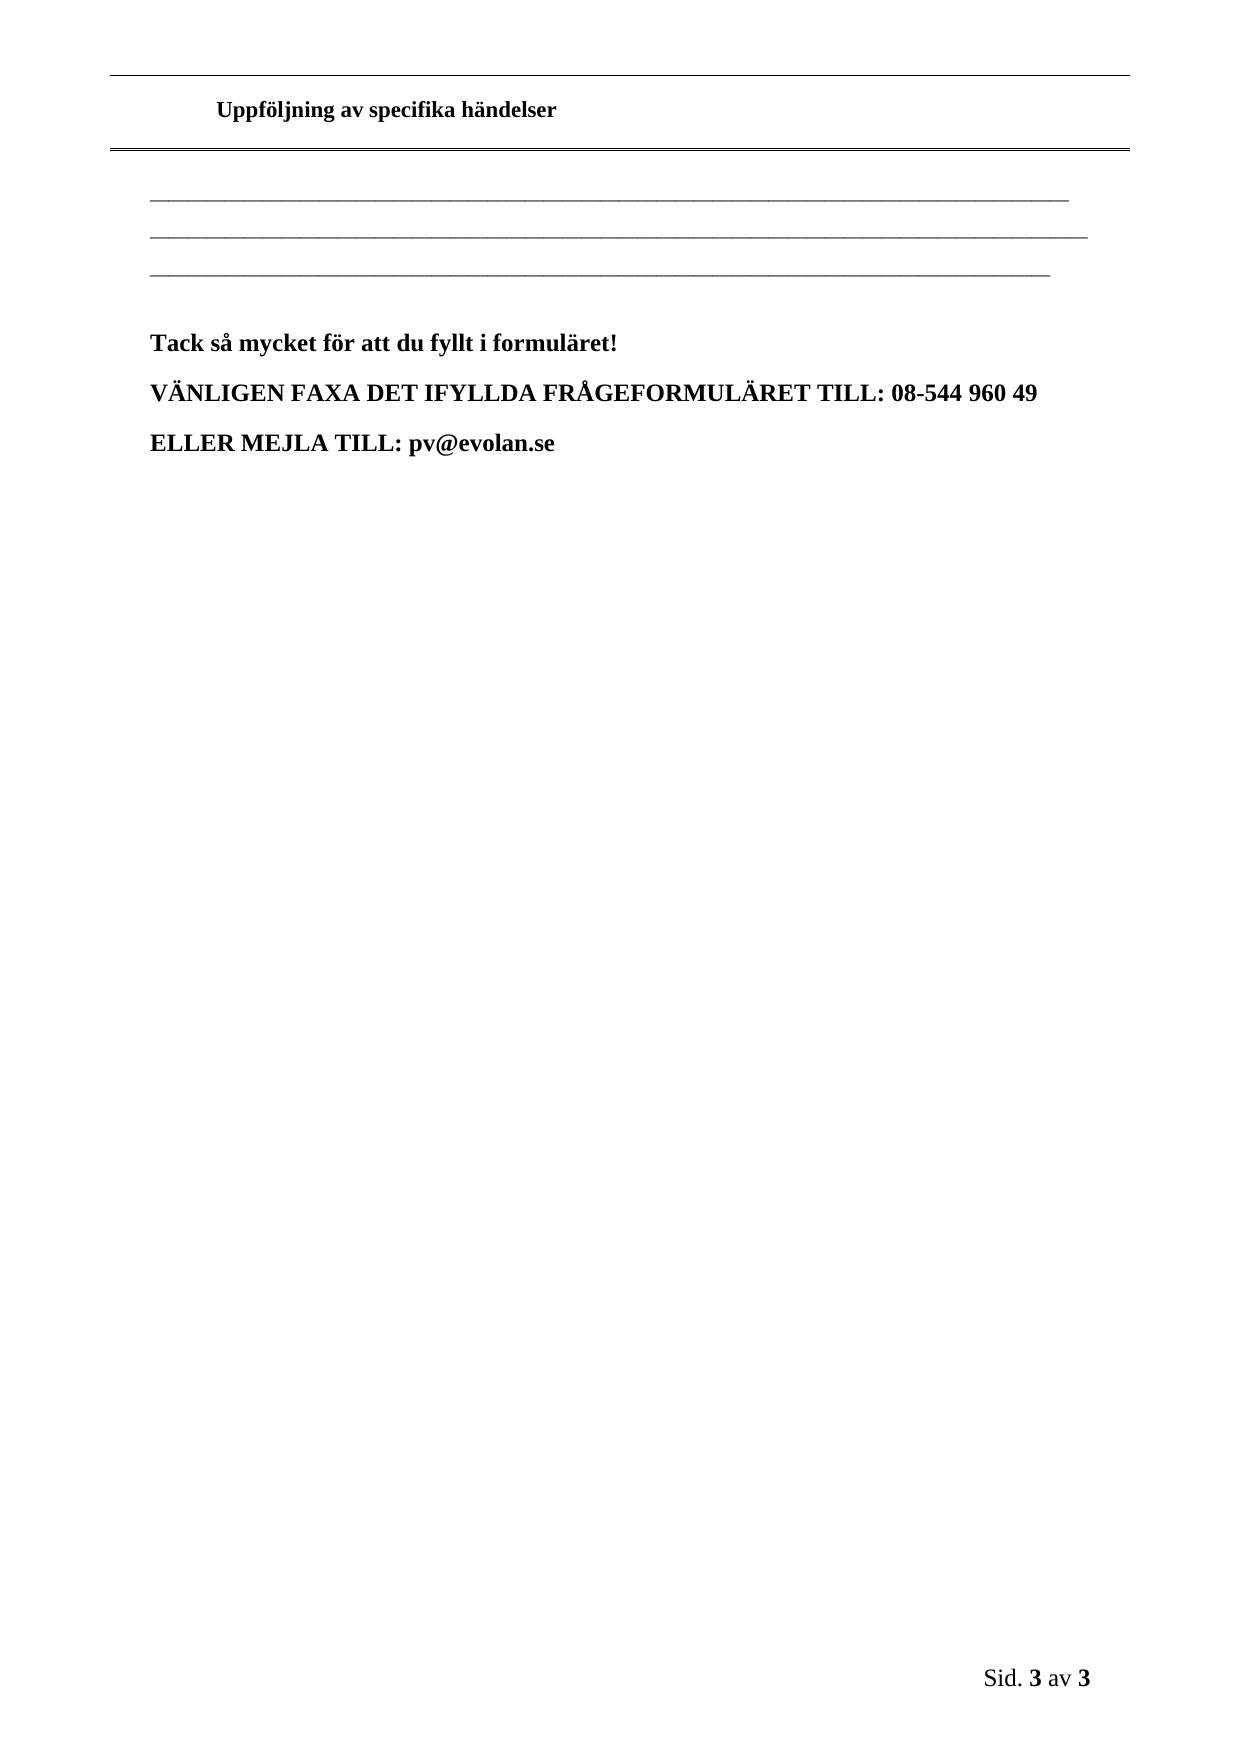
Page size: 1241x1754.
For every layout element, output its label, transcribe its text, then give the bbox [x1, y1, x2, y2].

text ELLER MEJLA TILL: pv@evolan.se [150, 424, 1090, 461]
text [150, 174, 1090, 211]
text VÄNLIGEN FAXA DET IFYLLDA FRÅGEFORMULÄRET TILL: 08-544 960 49 [150, 374, 1090, 411]
text Tack så mycket för att du fyllt i formuläret! [150, 324, 1090, 361]
text ____________________________________________________________________________________________________________________________________________________________________________________________________ [150, 211, 1090, 286]
